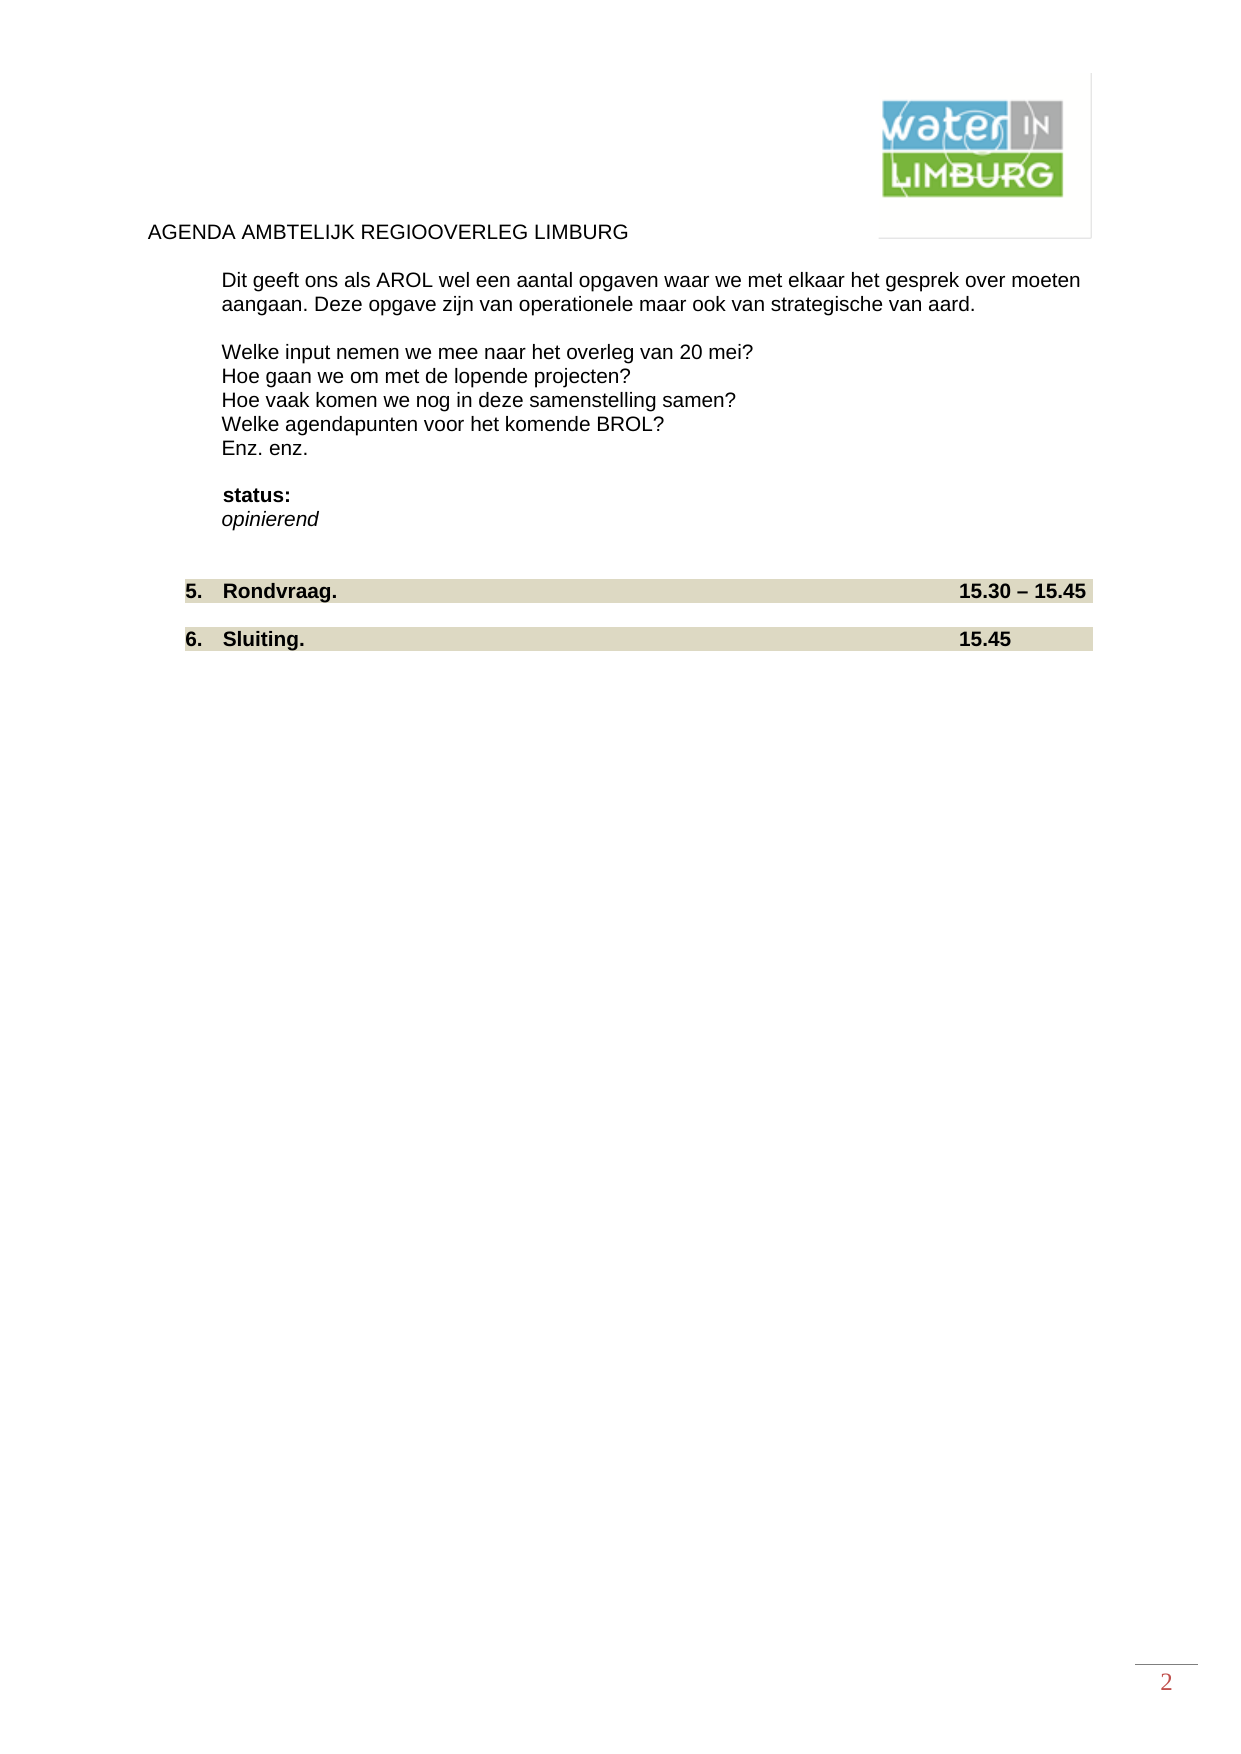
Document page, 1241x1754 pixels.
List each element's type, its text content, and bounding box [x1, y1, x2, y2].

text Hoe vaak komen we nog in deze samenstelling samen? [221, 387, 1093, 411]
list Rondvraag. 15.30 – 15.45 [185, 579, 1093, 603]
list status: [223, 483, 1093, 507]
text Dit geeft ons als AROL wel een aantal opgaven waar we met elkaar het gesprek over moeten aangaan. Deze opgave zijn van operationele maar ook van strategische van aard. [221, 268, 1093, 316]
picture [878, 73, 1093, 240]
text Welke input nemen we mee naar het overleg van 20 mei? [221, 339, 1093, 363]
text Hoe gaan we om met de lopende projecten? [221, 363, 1093, 387]
text opinierend [148, 507, 1093, 531]
list Sluiting. 15.45 [185, 627, 1093, 651]
text Enz. enz. [221, 435, 1093, 459]
text Welke agendapunten voor het komende BROL? [221, 411, 1093, 435]
